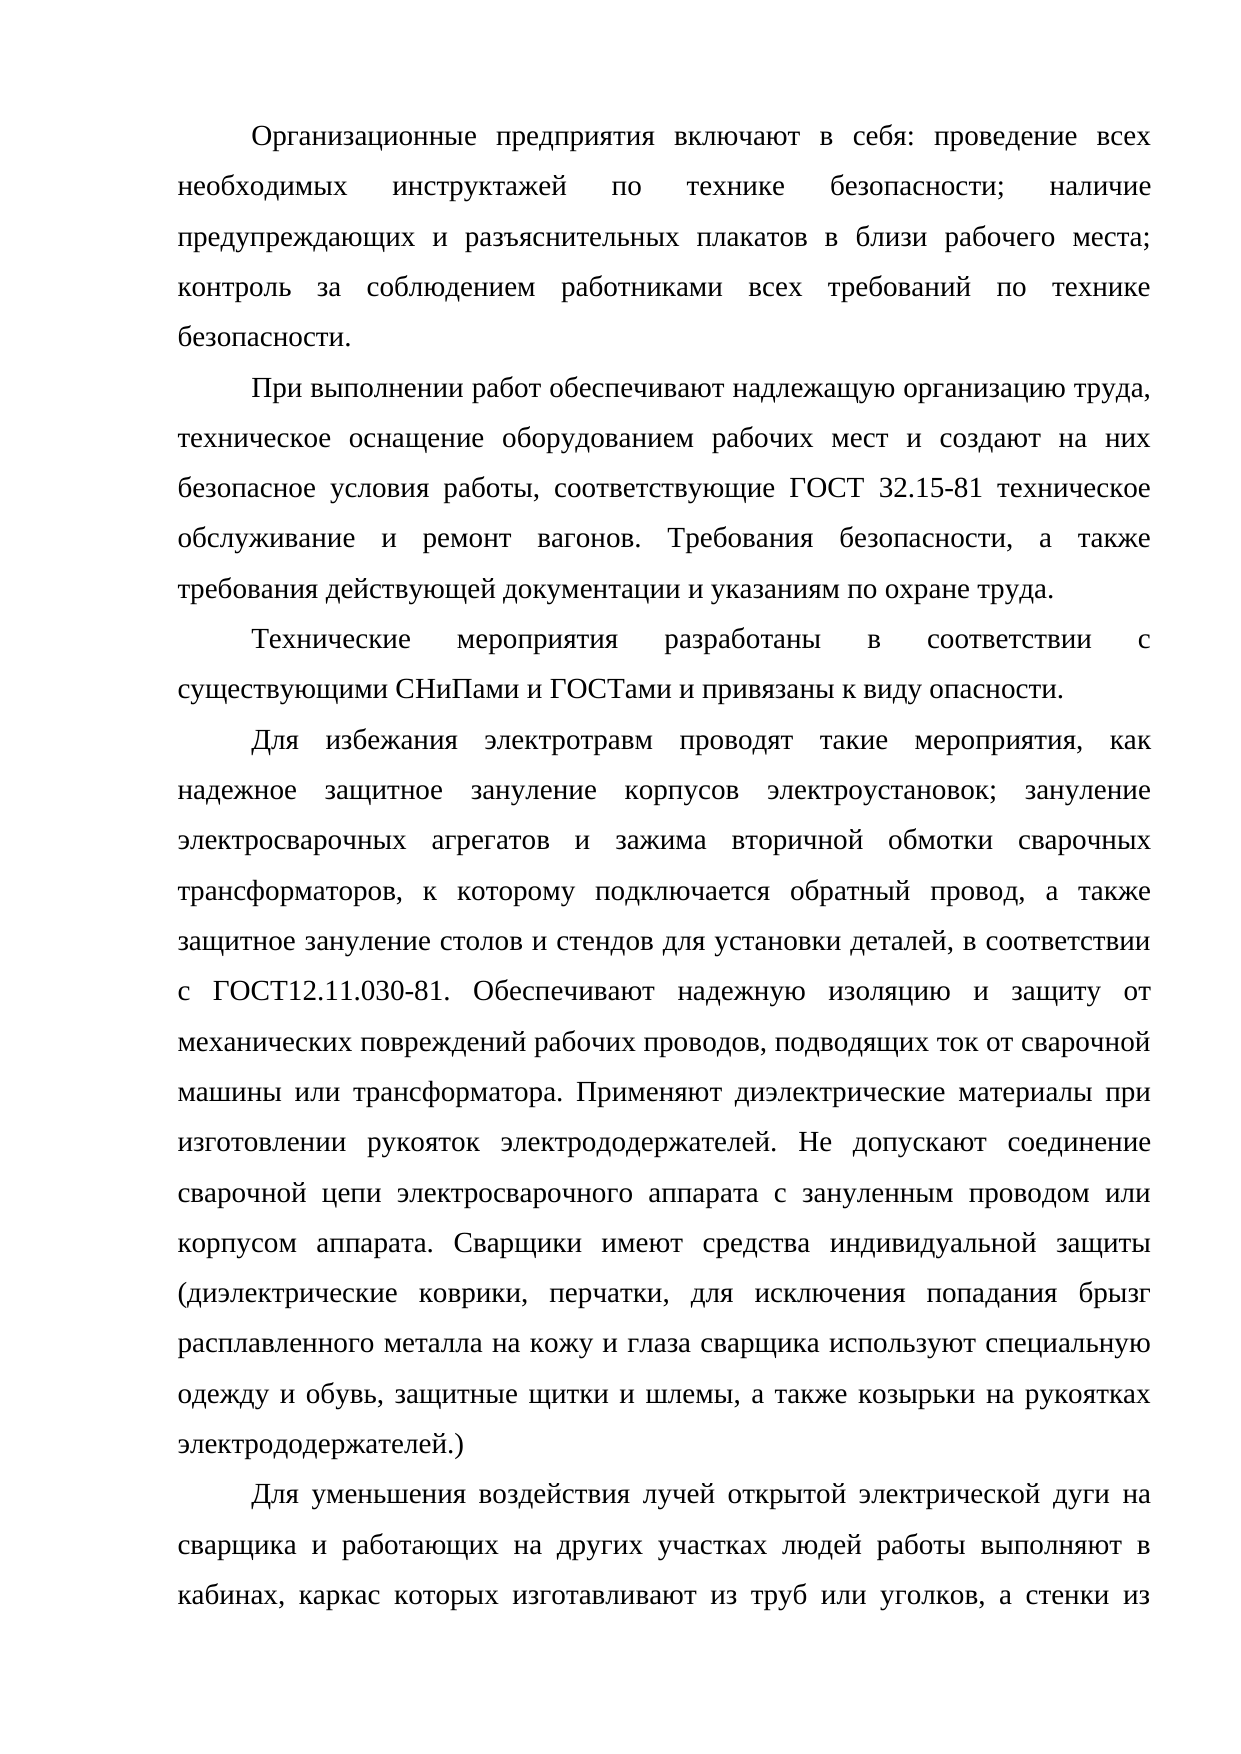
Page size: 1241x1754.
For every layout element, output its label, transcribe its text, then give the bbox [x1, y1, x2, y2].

text При выполнении работ обеспечивают надлежащую организацию труда, техническое оснащение оборудованием рабочих мест и создают на них безопасное условия работы, соответствующие ГОСТ 32.15-81 техническое обслуживание и ремонт вагонов. Требования безопасности, а также требования действующей документации и указаниям по охране труда. [177, 370, 1152, 604]
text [177, 1477, 1152, 1611]
text Организационные предприятия включают в себя: проведение всех необходимых инструктажей по технике безопасности; наличие предупреждающих и разъяснительных плакатов в близи рабочего места; контроль за соблюдением работниками всех требований по технике безопасности. [177, 118, 1152, 353]
text Для избежания электротравм проводят такие мероприятия, как надежное защитное зануление корпусов электроустановок; зануление электросварочных агрегатов и зажима вторичной обмотки сварочных трансформаторов, к которому подключается обратный провод, а также защитное зануление столов и стендов для установки деталей, в соответствии с ГОСТ12.11.030-81. Обеспечивают надежную изоляцию и защиту от механических повреждений рабочих проводов, подводящих ток от сварочной машины или трансформатора. Применяют диэлектрические материалы при изготовлении рукояток электрододержателей. Не допускают соединение сварочной цепи электросварочного аппарата с зануленным проводом или корпусом аппарата. Сварщики имеют средства индивидуальной защиты (диэлектрические коврики, перчатки, для исключения попадания брызг расплавленного металла на кожу и глаза сварщика используют специальную одежду и обувь, защитные щитки и шлемы, а также козырьки на рукоятках электрододержателей.) [177, 722, 1152, 1460]
text Технические мероприятия разработаны в соответствии с существующими СНиПами и ГОСТами и привязаны к виду опасности. [177, 621, 1152, 705]
